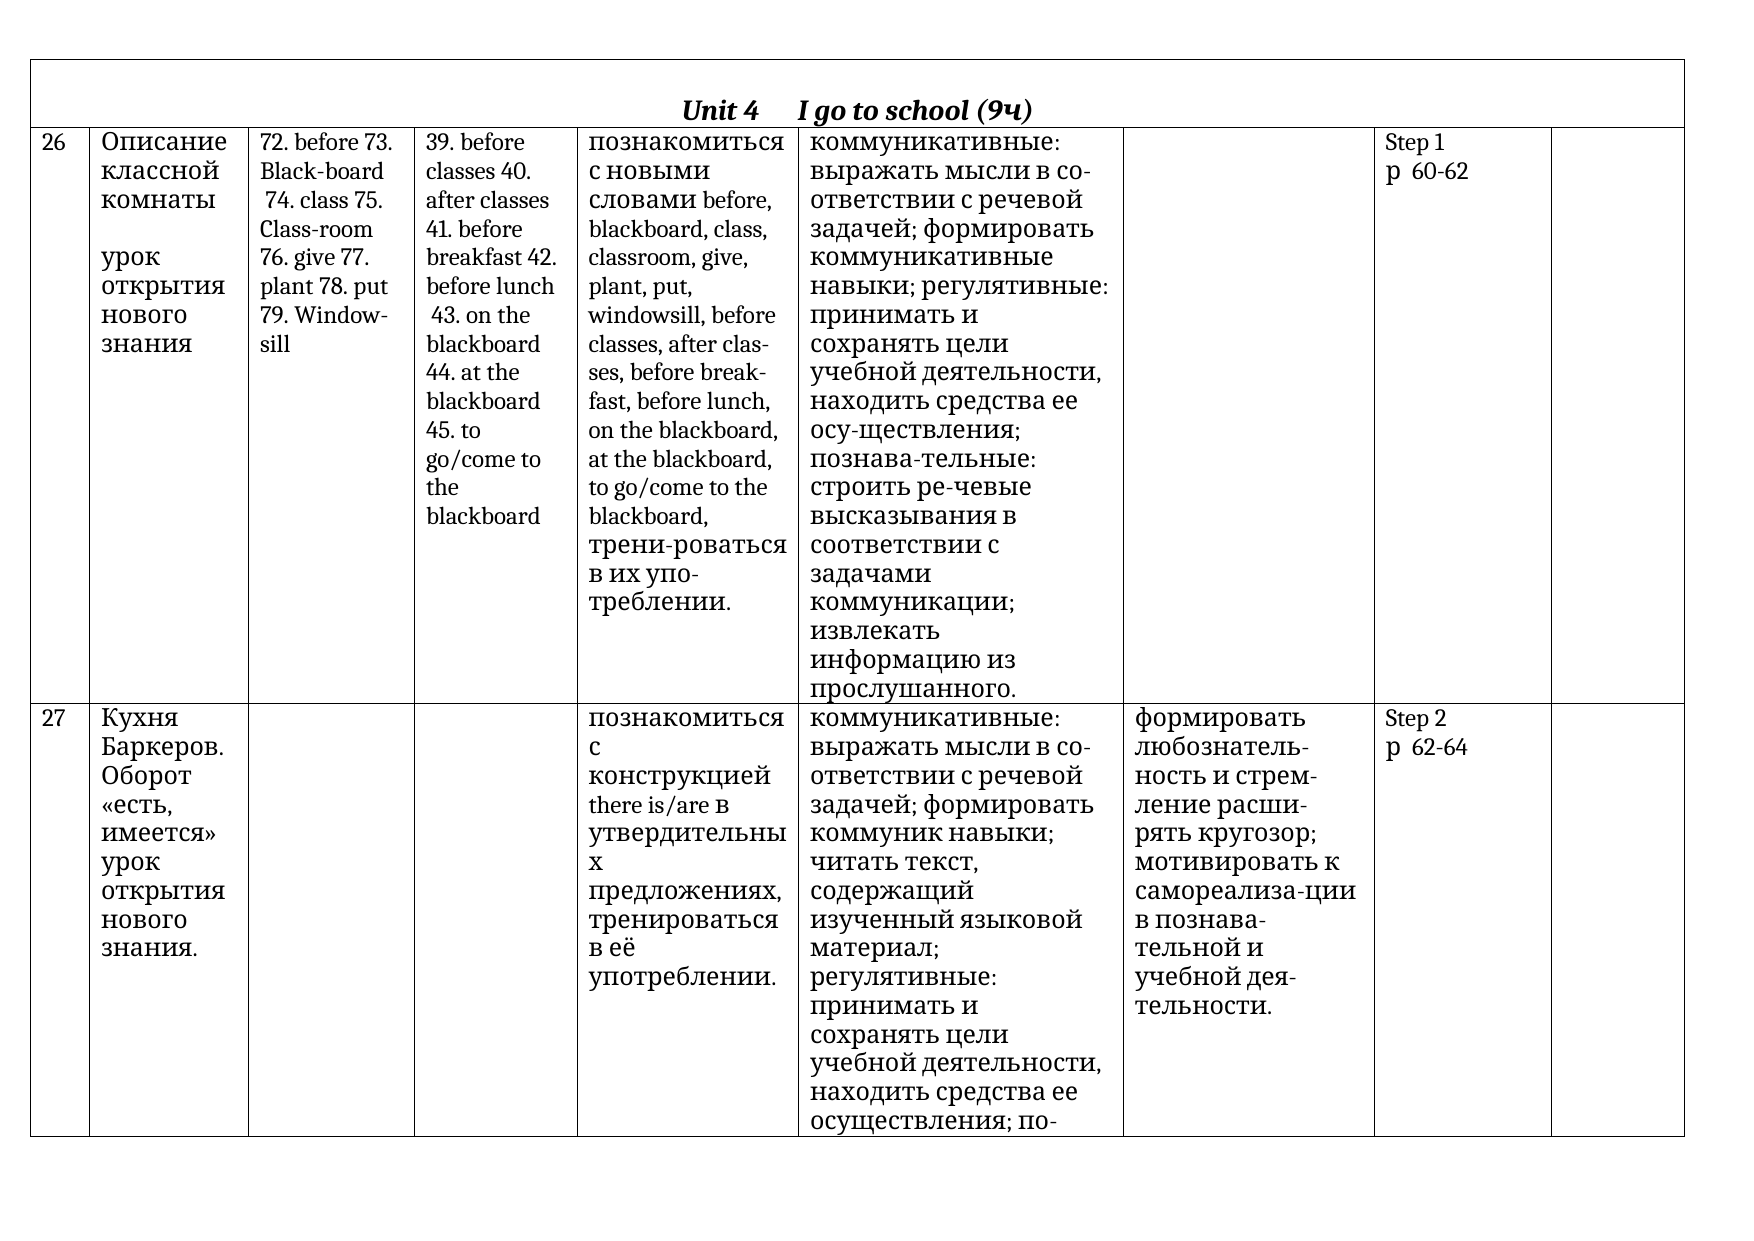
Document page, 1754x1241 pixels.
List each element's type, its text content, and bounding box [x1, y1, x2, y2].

table_cell Описание классной комнаты урок открытия нового знания [90, 128, 248, 703]
table_cell 72. before 73. Black-board 74. class 75. Class-room 76. give 77. plant 78. put 79. Window- sill [249, 128, 414, 703]
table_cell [90, 704, 248, 1136]
table_cell [1552, 704, 1684, 1136]
table_cell [1552, 128, 1684, 703]
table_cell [578, 704, 798, 1136]
table_cell 26 [31, 128, 89, 703]
table_cell 39. before classes 40. after classes 41. before breakfast 42. before lunch 43. on the blackboard 44. at the blackboard 45. to go/come to the blackboard [415, 128, 577, 703]
table_cell коммуникативные: выражать мысли в со-ответствии с речевой задачей; формировать коммуникативные навыки; регулятивные: принимать и сохранять цели учебной деятельности, находить средства ее осу-ществления; познава-тельные: строить ре-чевые высказывания в соответствии с задачами коммуникации; извлекать информацию из прослушанного. [799, 128, 1123, 703]
table_cell Unit 4 I go to school (9ч) [31, 60, 1684, 127]
table_cell Step 2 р 62-64 [1375, 704, 1551, 1136]
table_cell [799, 704, 1123, 1136]
table_cell [1124, 128, 1374, 703]
table_cell Step 1 р 60-62 [1375, 128, 1551, 703]
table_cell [1124, 704, 1374, 1136]
table_cell познакомиться с новыми словами before, blackboard, class, classroom, give, plant, put, windowsill, before classes, after clas-ses, before break-fast, before lunch, on the blackboard, at the blackboard, to go/come to the blackboard, трени-роваться в их упо-треблении. [578, 128, 798, 703]
table_cell 27 [31, 704, 89, 1136]
table_cell [249, 704, 414, 1136]
table_cell [415, 704, 577, 1136]
